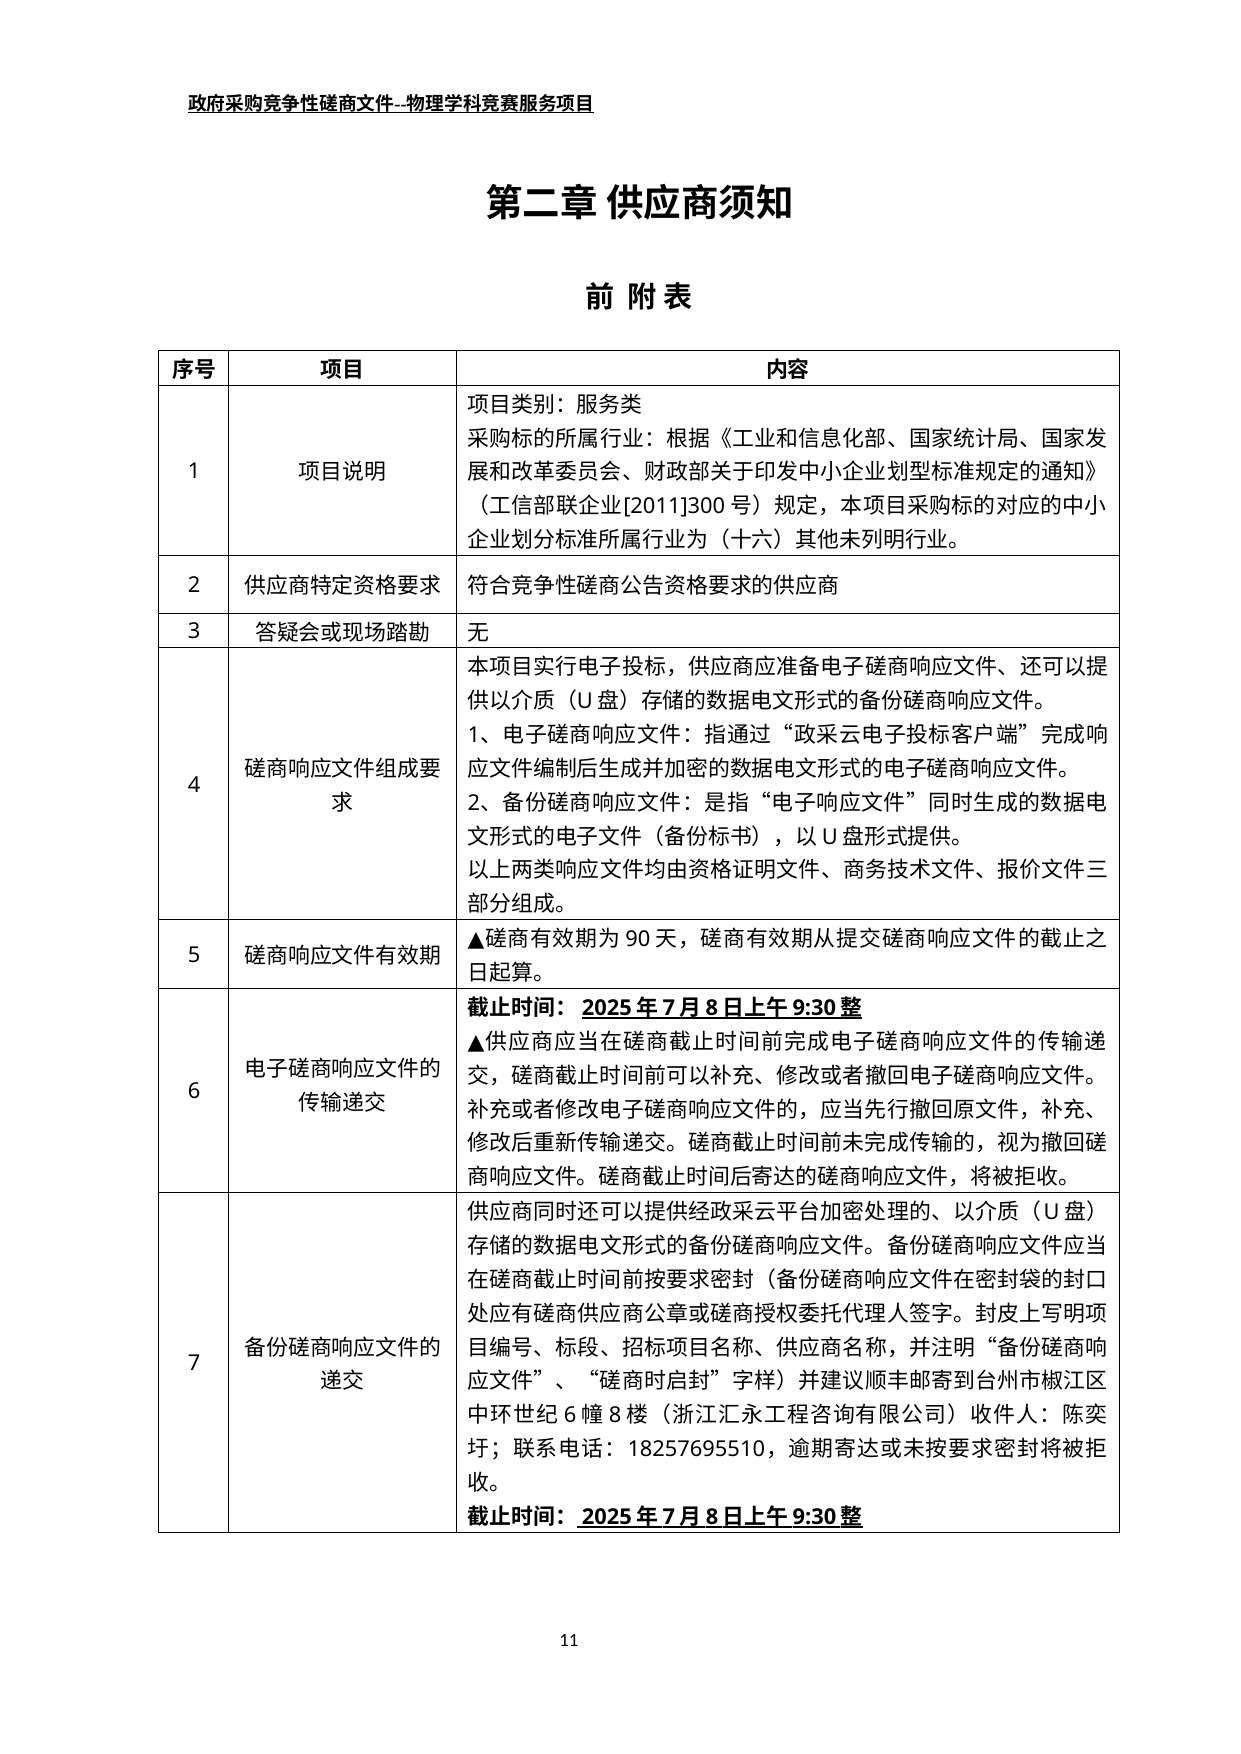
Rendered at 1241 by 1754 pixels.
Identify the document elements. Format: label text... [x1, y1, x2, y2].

table_cell 本项目实行电子投标，供应商应准备电子磋商响应文件、还可以提供以介质（U盘）存储的数据电文形式的备份磋商响应文件。 1、电子磋商响应文件：指通过“政采云电子投标客户端”完成响应文件编制后生成并加密的数据电文形式的电子磋商响应文件。 2、备份磋商响应文件：是指“电子响应文件”同时生成的数据电文形式的电子文件（备份标书），以U盘形式提供。 以上两类响应文件均由资格证明文件、商务技术文件、报价文件三部分组成。 [457, 648, 1119, 919]
table_cell 供应商特定资格要求 [229, 556, 456, 612]
table_header 内容 [457, 351, 1119, 384]
table_cell 2 [159, 556, 228, 612]
table_cell 截止时间： 2025年7月8日上午9:30整 ▲供应商应当在磋商截止时间前完成电子磋商响应文件的传输递交，磋商截止时间前可以补充、修改或者撤回电子磋商响应文件。补充或者修改电子磋商响应文件的，应当先行撤回原文件，补充、修改后重新传输递交。磋商截止时间前未完成传输的，视为撤回磋商响应文件。磋商截止时间后寄达的磋商响应文件，将被拒收。 [457, 989, 1119, 1192]
table_cell 无 [457, 614, 1119, 647]
table_cell 7 [159, 1193, 228, 1532]
table_cell 5 [159, 920, 228, 988]
table_cell 供应商同时还可以提供经政采云平台加密处理的、以介质（U盘）存储的数据电文形式的备份磋商响应文件。备份磋商响应文件应当在磋商截止时间前按要求密封（备份磋商响应文件在密封袋的封口处应有磋商供应商公章或磋商授权委托代理人签字。封皮上写明项目编号、标段、招标项目名称、供应商名称，并注明“备份磋商响应文件”、“磋商时启封”字样）并建议顺丰邮寄到台州市椒江区中环世纪6幢8楼（浙江汇永工程咨询有限公司）收件人：陈奕圩；联系电话：18257695510，逾期寄达或未按要求密封将被拒收。 截止时间： 2025年7月8日上午9:30整 [457, 1193, 1119, 1532]
table_cell 磋商响应文件有效期 [229, 920, 456, 988]
table_cell 6 [159, 989, 228, 1192]
table_cell 4 [159, 648, 228, 919]
table_cell 符合竞争性磋商公告资格要求的供应商 [457, 556, 1119, 612]
table_cell 项目类别：服务类 采购标的所属行业：根据《工业和信息化部、国家统计局、国家发展和改革委员会、财政部关于印发中小企业划型标准规定的通知》（工信部联企业[2011]300号）规定，本项目采购标的对应的中小企业划分标准所属行业为（十六）其他未列明行业。 [457, 386, 1119, 555]
table_cell 电子磋商响应文件的传输递交 [229, 989, 456, 1192]
table_header 序号 [159, 351, 228, 384]
table_cell 3 [159, 614, 228, 647]
table_cell 答疑会或现场踏勘 [229, 614, 456, 647]
table_cell 磋商响应文件组成要求 [229, 648, 456, 919]
list 第二章 供应商须知 [188, 166, 1090, 234]
table_header 项目 [229, 351, 456, 384]
table_cell 项目说明 [229, 386, 456, 555]
table_cell ▲磋商有效期为90天，磋商有效期从提交磋商响应文件的截止之日起算。 [457, 920, 1119, 988]
table_cell 备份磋商响应文件的递交 [229, 1193, 456, 1532]
text 前 附 表 [188, 261, 1090, 328]
table_cell 1 [159, 386, 228, 555]
